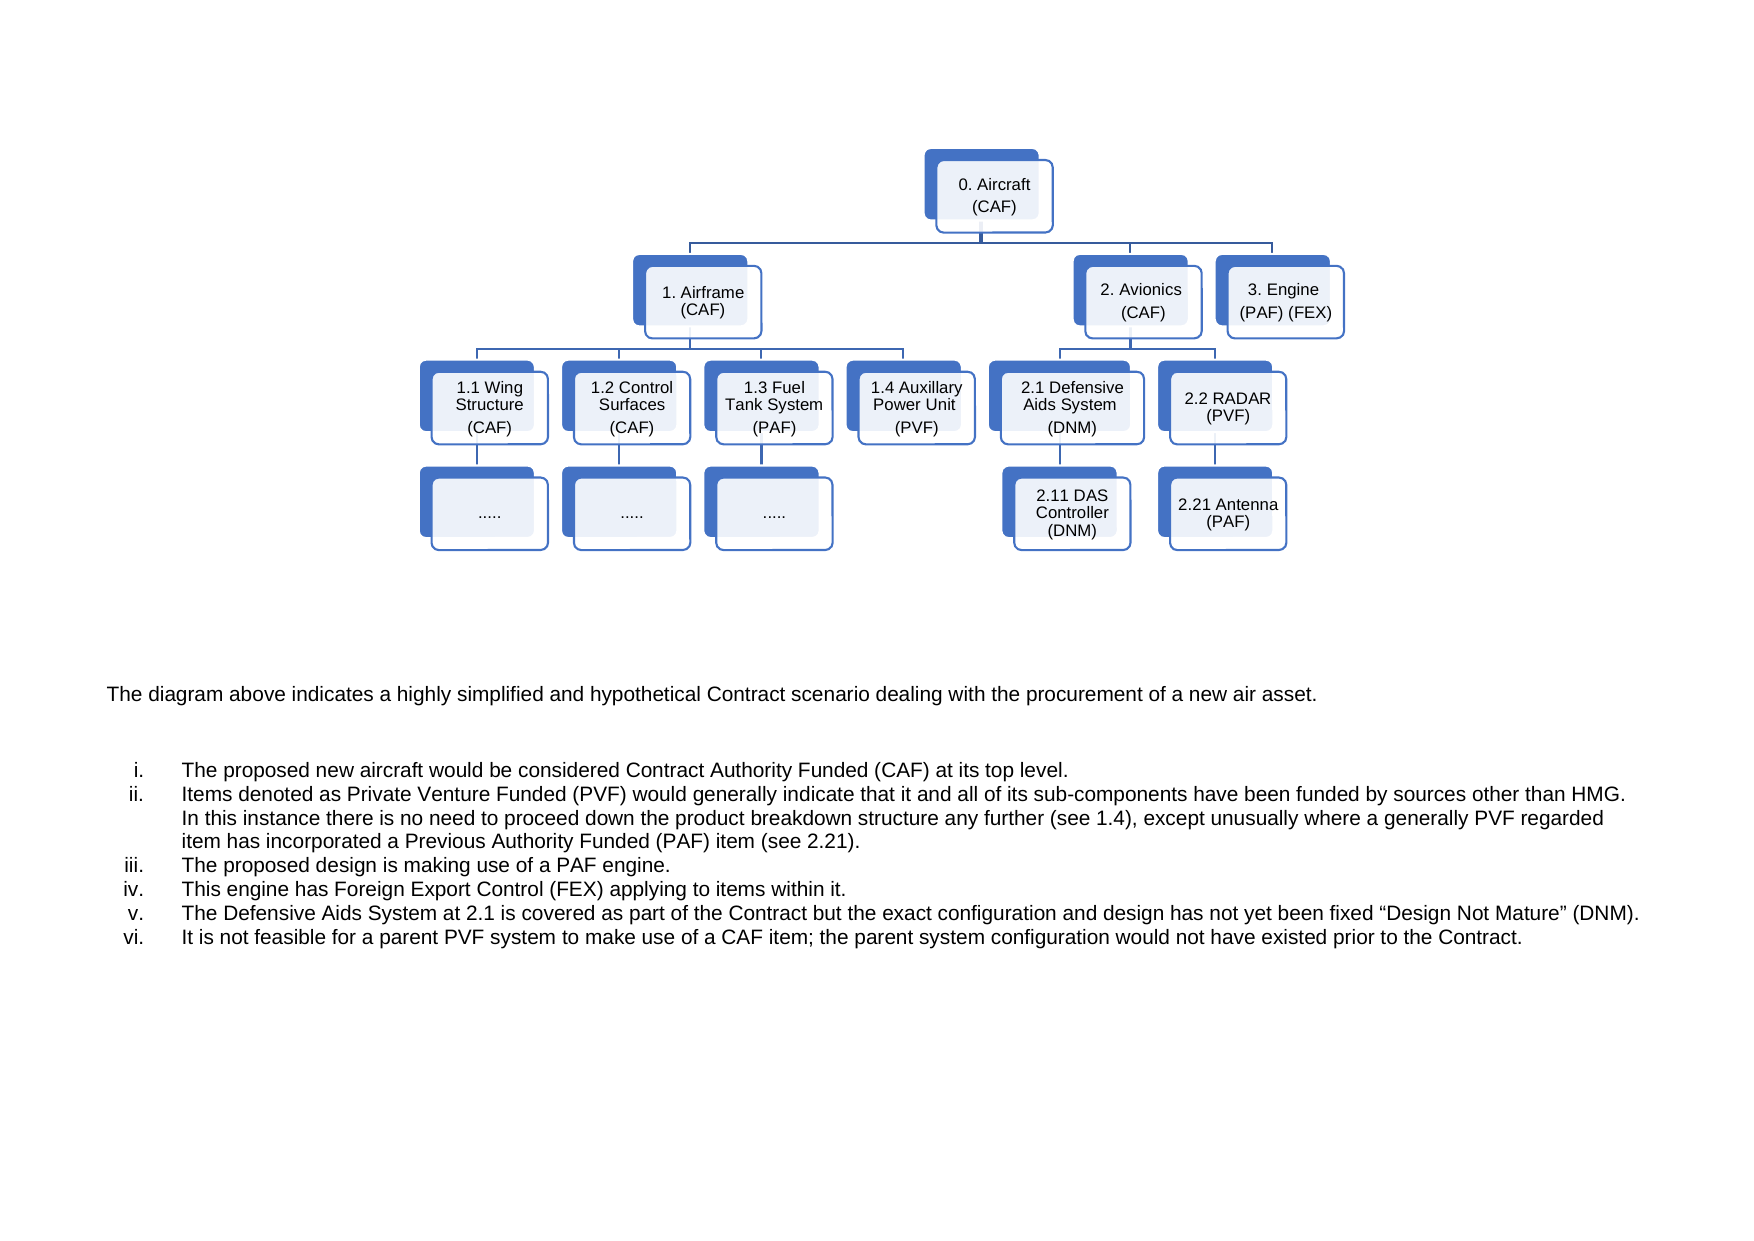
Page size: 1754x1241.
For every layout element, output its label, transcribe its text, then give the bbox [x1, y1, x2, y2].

list The proposed new aircraft would be considered Contract Authority Funded (CAF) at its top level. [144, 757, 1648, 781]
list It is not feasible for a parent PVF system to make use of a CAF item; the parent system configuration would not have existed prior to the Contract. [144, 925, 1648, 949]
list The Defensive Aids System at 2.1 is covered as part of the Contract but the exact configuration and design has not yet been fixed “Design Not Mature” (DNM). [144, 901, 1648, 925]
text The diagram above indicates a highly simplified and hypothetical Contract scenario dealing with the procurement of a new air asset. [106, 682, 1648, 706]
list Items denoted as Private Venture Funded (PVF) would generally indicate that it and all of its sub-components have been funded by sources other than HMG. In this instance there is no need to proceed down the product breakdown structure any further (see 1.4), except unusually where a generally PVF regarded item has incorporated a Previous Authority Funded (PAF) item (see 2.21). [144, 781, 1648, 853]
list This engine has Foreign Export Control (FEX) applying to items within it. [144, 877, 1648, 901]
list The proposed design is making use of a PAF engine. [144, 853, 1648, 877]
